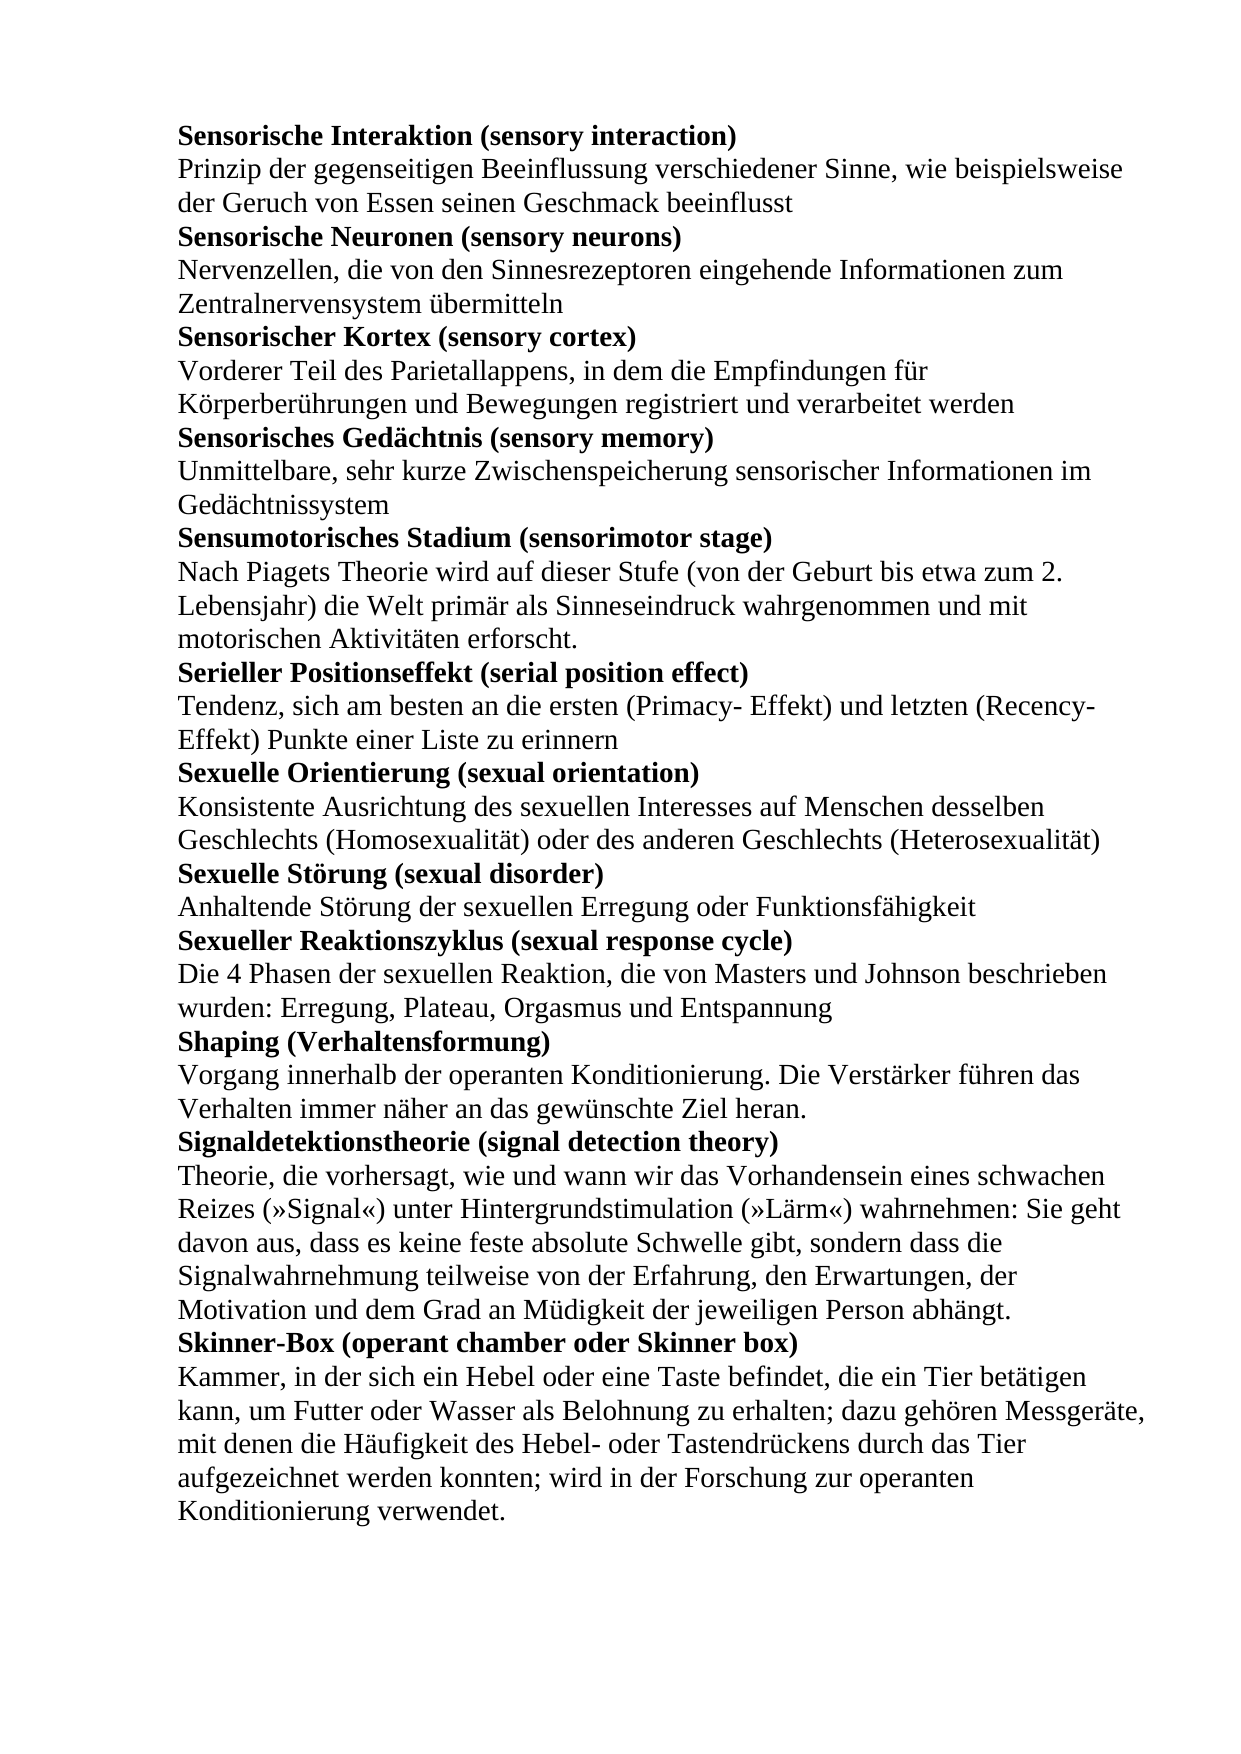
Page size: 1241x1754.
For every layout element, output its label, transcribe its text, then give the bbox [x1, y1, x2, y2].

text Nervenzellen, die von den Sinnesrezeptoren eingehende Informationen zum Zentralnervensystem übermitteln [177, 252, 1146, 319]
subtitle Serieller Positionseffekt (serial position effect) [177, 655, 1146, 688]
subtitle Sensumotorisches Stadium (sensorimotor stage) [177, 521, 1146, 554]
subtitle Sensorisches Gedächtnis (sensory memory) [177, 420, 1146, 453]
text Kammer, in der sich ein Hebel oder eine Taste befindet, die ein Tier betätigen kann, um Futter oder Wasser als Belohnung zu erhalten; dazu gehören Messgeräte, mit denen die Häufigkeit des Hebel- oder Tastendrückens durch das Tier aufgezeichnet werden konnten; wird in der Forschung zur operanten Konditionierung verwendet. [177, 1359, 1146, 1527]
subtitle Sensorische Interaktion (sensory interaction) [177, 118, 1146, 152]
text Die 4 Phasen der sexuellen Reaktion, die von Masters und Johnson beschrieben wurden: Erregung, Plateau, Orgasmus und Entspannung [177, 957, 1146, 1024]
text Anhaltende Störung der sexuellen Erregung oder Funktionsfähigkeit [177, 889, 1146, 923]
subtitle Sexuelle Störung (sexual disorder) [177, 856, 1146, 889]
subtitle Sexuelle Orientierung (sexual orientation) [177, 755, 1146, 789]
text Konsistente Ausrichtung des sexuellen Interesses auf Menschen desselben Geschlechts (Homosexualität) oder des anderen Geschlechts (Heterosexualität) [177, 789, 1146, 856]
subtitle Skinner-Box (operant chamber oder Skinner box) [177, 1326, 1146, 1359]
text Vorderer Teil des Parietallappens, in dem die Empfindungen für Körperberührungen und Bewegungen registriert und verarbeitet werden [177, 353, 1146, 420]
subtitle Sensorische Neuronen (sensory neurons) [177, 219, 1146, 252]
subtitle Sensorischer Kortex (sensory cortex) [177, 319, 1146, 353]
text Unmittelbare, sehr kurze Zwischenspeicherung sensorischer Informationen im Gedächtnissystem [177, 453, 1146, 521]
text Theorie, die vorhersagt, wie und wann wir das Vorhandensein eines schwachen Reizes (»Signal«) unter Hintergrundstimulation (»Lärm«) wahrnehmen: Sie geht davon aus, dass es keine feste absolute Schwelle gibt, sondern dass die Signalwahrnehmung teilweise von der Erfahrung, den Erwartungen, der Motivation und dem Grad an Müdigkeit der jeweiligen Person abhängt. [177, 1158, 1146, 1326]
text Vorgang innerhalb der operanten Konditionierung. Die Verstärker führen das Verhalten immer näher an das gewünschte Ziel heran. [177, 1057, 1146, 1124]
text Prinzip der gegenseitigen Beeinflussung verschiedener Sinne, wie beispielsweise der Geruch von Essen seinen Geschmack beeinflusst [177, 152, 1146, 219]
subtitle Signaldetektionstheorie (signal detection theory) [177, 1124, 1146, 1158]
subtitle Shaping (Verhaltensformung) [177, 1024, 1146, 1057]
text Nach Piagets Theorie wird auf dieser Stufe (von der Geburt bis etwa zum 2. Lebensjahr) die Welt primär als Sinneseindruck wahrgenommen und mit motorischen Aktivitäten erforscht. [177, 554, 1146, 655]
text Tendenz, sich am besten an die ersten (Primacy- Effekt) und letzten (Recency-Effekt) Punkte einer Liste zu erinnern [177, 688, 1146, 755]
subtitle Sexueller Reaktionszyklus (sexual response cycle) [177, 923, 1146, 957]
